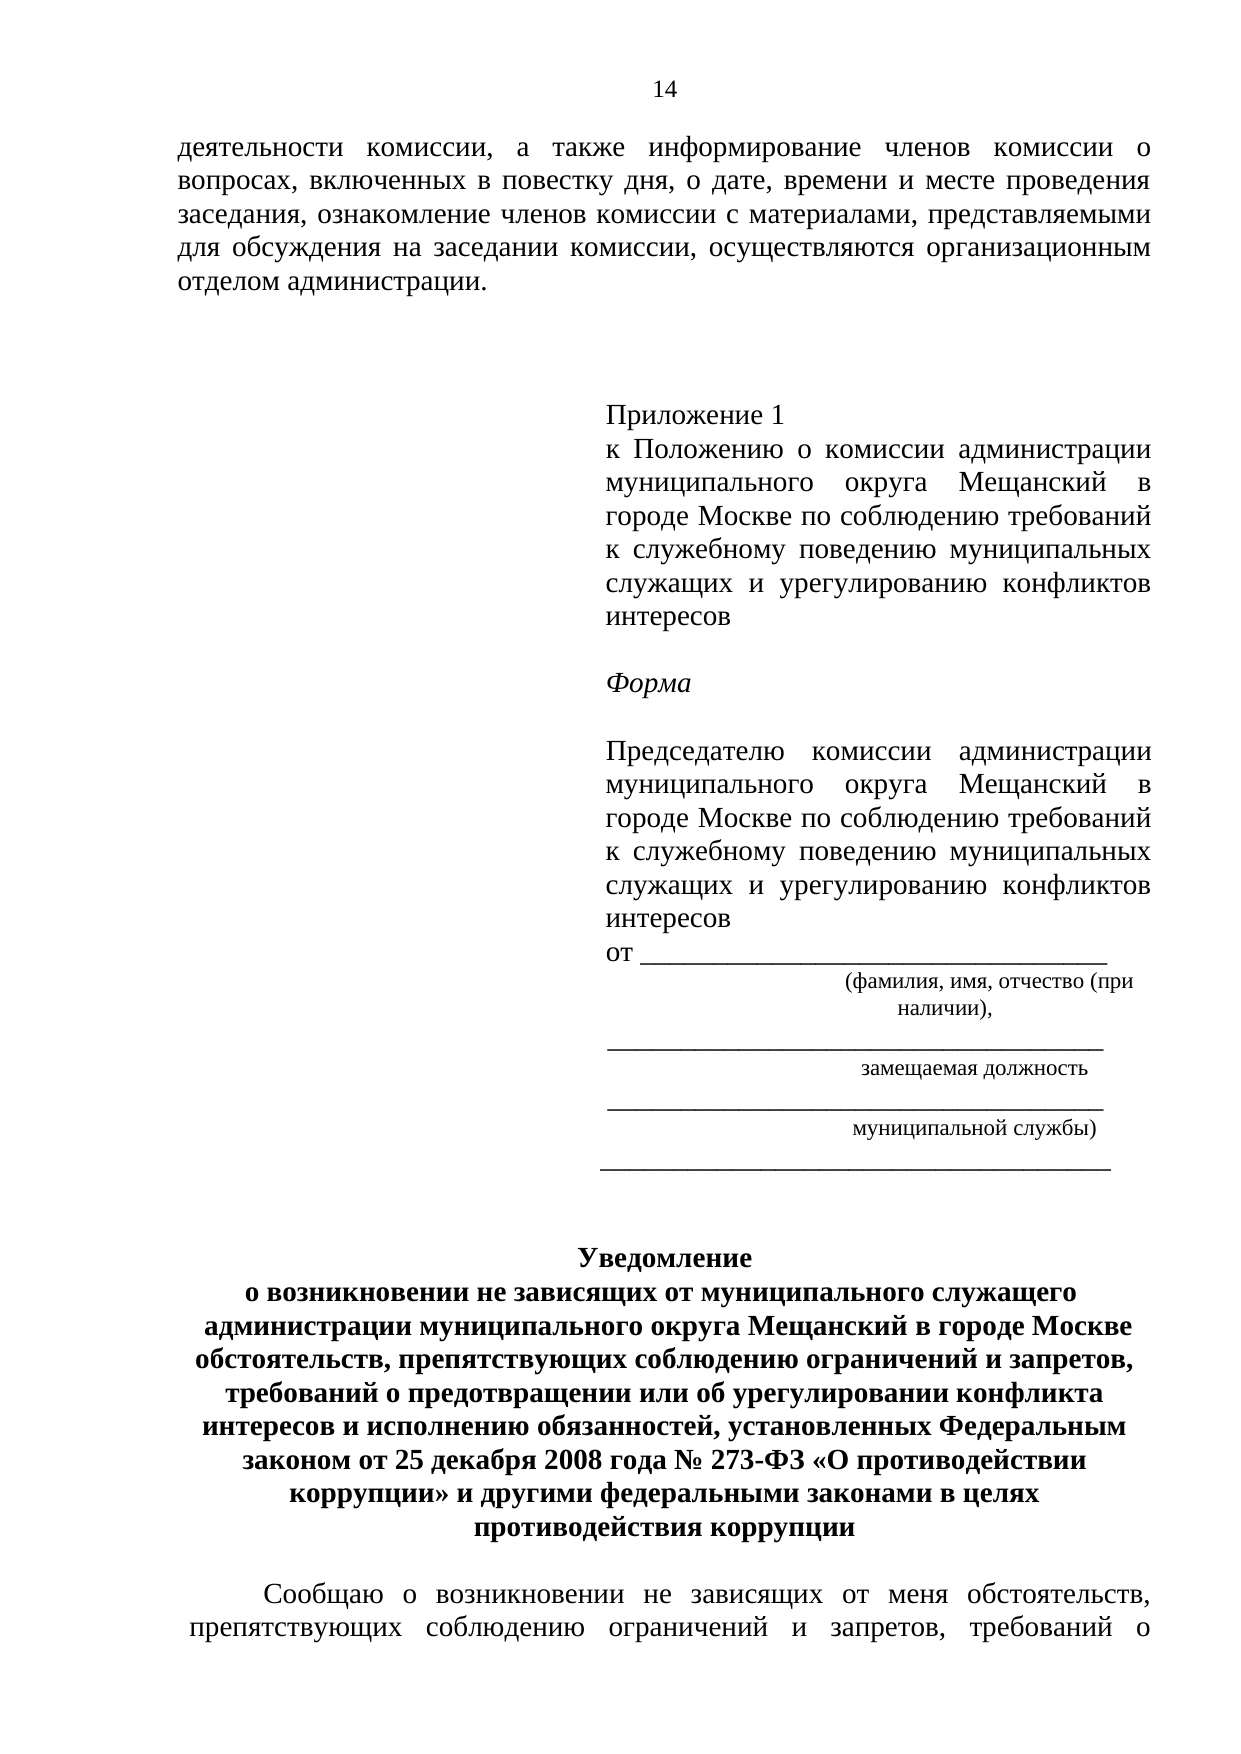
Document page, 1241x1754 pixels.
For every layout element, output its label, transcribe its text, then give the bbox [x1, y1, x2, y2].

text __________________________________ [177, 1020, 1152, 1054]
text от ________________________________ [605, 934, 1152, 967]
text замещаемая должность [709, 1054, 1152, 1080]
text (фамилия, имя, отчество (при наличии), [738, 967, 1152, 1020]
text муниципальной службы) [709, 1114, 1152, 1140]
text ___________________________________ [177, 1140, 1152, 1173]
text Приложение 1 [605, 397, 1152, 431]
text Уведомление [177, 1241, 1152, 1274]
text к Положению о комиссии администрации муниципального округа Мещанский в городе Москве по соблюдению требований к служебному поведению муниципальных служащих и урегулированию конфликтов интересов [605, 431, 1152, 632]
text Форма [605, 666, 1152, 699]
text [189, 1576, 1152, 1643]
text Председателю комиссии администрации муниципального округа Мещанский в городе Москве по соблюдению требований к служебному поведению муниципальных служащих и урегулированию конфликтов интересов [605, 733, 1152, 934]
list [177, 129, 1152, 297]
text __________________________________ [177, 1080, 1152, 1114]
text о возникновении не зависящих от муниципального служащего администрации муниципального округа Мещанский в городе Москве обстоятельств, препятствующих соблюдению ограничений и запретов, требований о предотвращении или об урегулировании конфликта интересов и исполнению обязанностей, установленных Федеральным законом от 25 декабря 2008 года № 273-ФЗ «О противодействии коррупции» и другими федеральными законами в целях противодействия коррупции [177, 1274, 1152, 1542]
